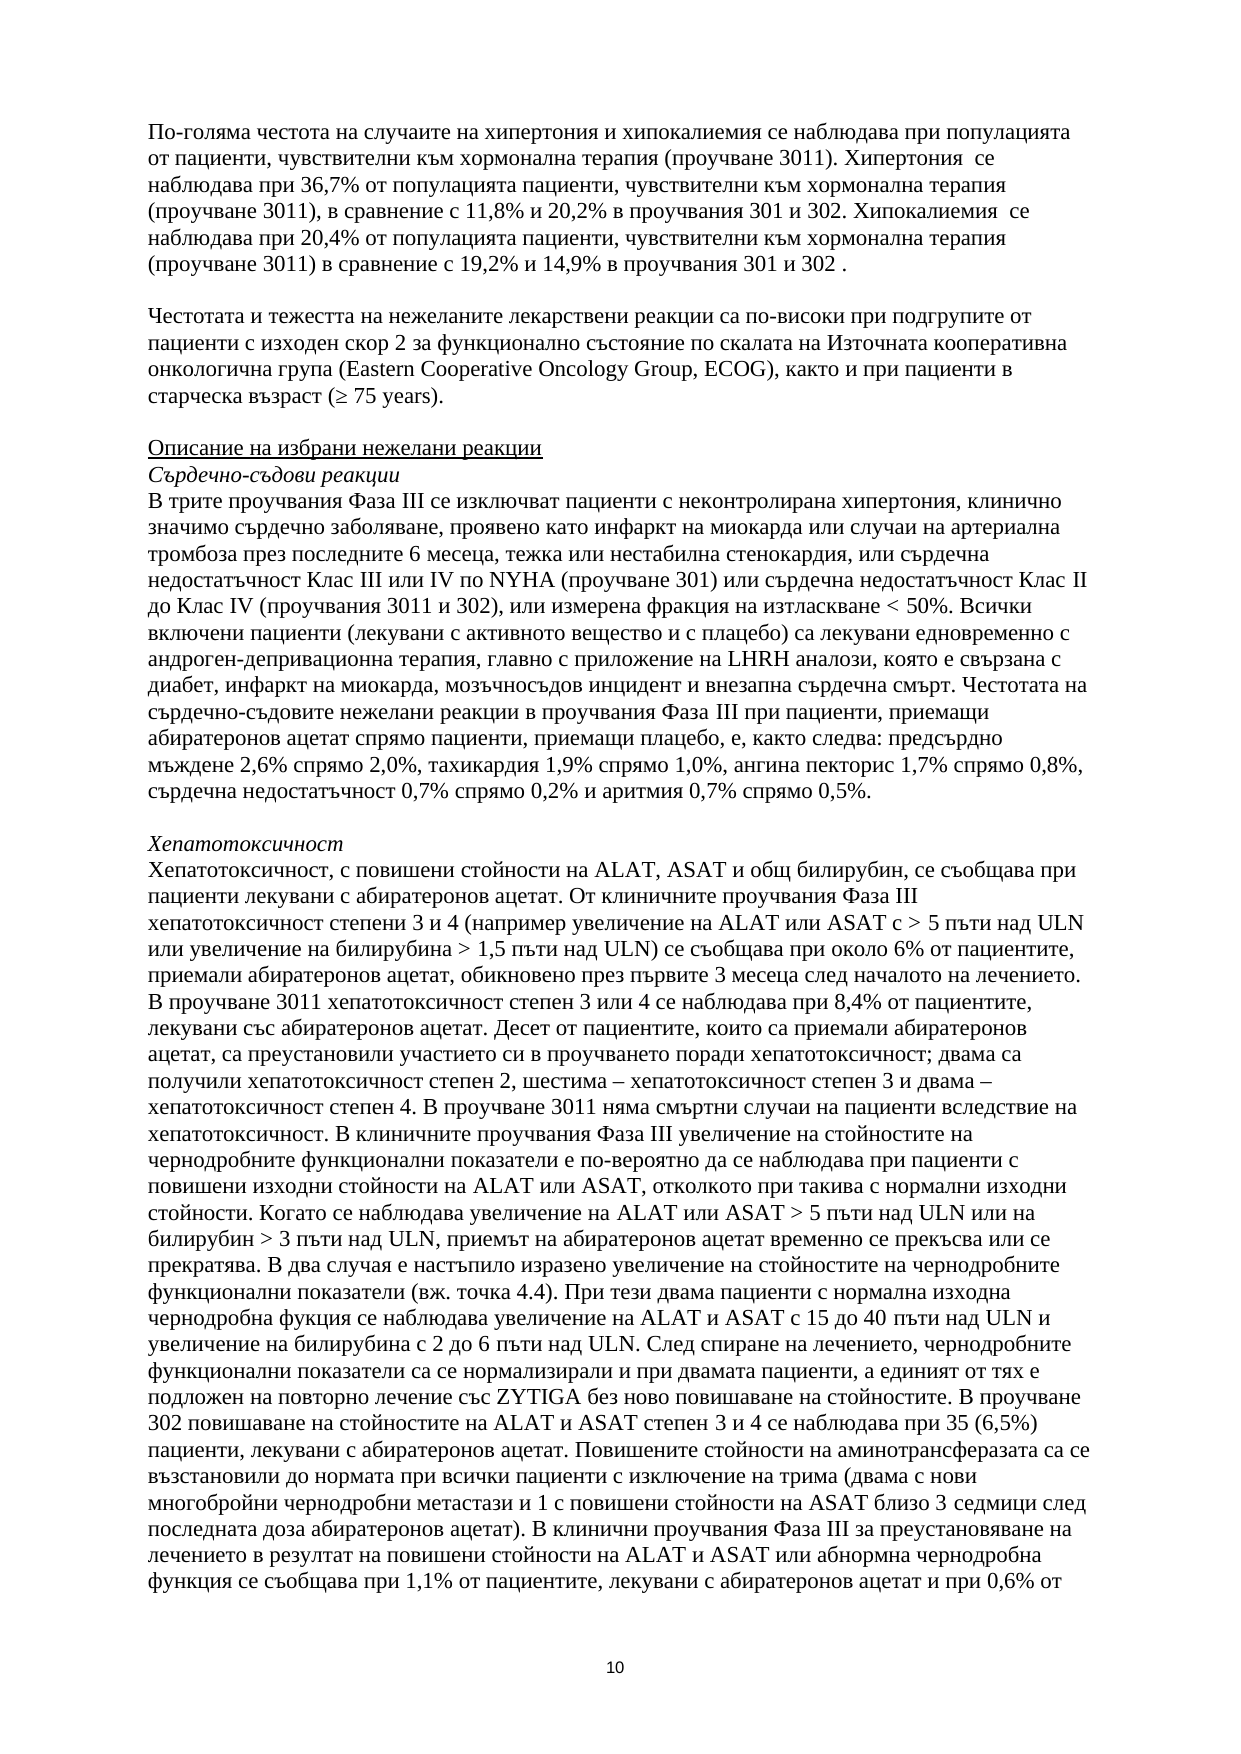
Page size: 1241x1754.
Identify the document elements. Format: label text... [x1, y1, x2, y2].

text Хепатотоксичност [148, 830, 1092, 856]
text По-голяма честота на случаите на хипертония и хипокалиемия се наблюдава при популацията от пациенти, чувствителни към хормонална терапия (проучване 3011). Хипертония се наблюдава при 36,7% от популацията пациенти, чувствителни към хормонална терапия (проучване 3011), в сравнение с 11,8% и 20,2% в проучвания 301 и 302. Хипокалиемия се наблюдава при 20,4% от популацията пациенти, чувствителни към хормонална терапия (проучване 3011) в сравнение с 19,2% и 14,9% в проучвания 301 и 302 . [148, 118, 1092, 276]
text В трите проучвания Фаза III се изключват пациенти с неконтролирана хипертония, клинично значимо сърдечно заболяване, проявено като инфаркт на миокарда или случаи на артериална тромбоза през последните 6 месеца, тежка или нестабилна стенокардия, или сърдечна недостатъчност Клас III или IV по NYHA (проучване 301) или сърдечна недостатъчност Клас II до Клас IV (проучвания 3011 и 302), или измерена фракция на изтласкване < 50%. Всички включени пациенти (лекувани с активното вещество и с плацебо) са лекувани едновременно с андроген-депривационна терапия, главно с приложение на LHRH аналози, която е свързана с диабет, инфаркт на миокарда, мозъчносъдов инцидент и внезапна сърдечна смърт. Честотата на сърдечно-съдовите нежелани реакции в проучвания Фаза III при пациенти, приемащи абиратеронов ацетат спрямо пациенти, приемащи плацебо, е, както следва: предсърдно мъждене 2,6% спрямо 2,0%, тахикардия 1,9% спрямо 1,0%, ангина пекторис 1,7% спрямо 0,8%, сърдечна недостатъчност 0,7% спрямо 0,2% и аритмия 0,7% спрямо 0,5%. [148, 487, 1092, 803]
text Описание на избрани нежелани реакции [148, 434, 1092, 461]
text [148, 856, 1092, 1594]
text Честотата и тежестта на нежеланите лекарствени реакции са по-високи при подгрупите от пациенти с изходен скор 2 за функционално състояние по скалата на Източната кооперативна онкологична група (Eastern Cooperative Oncology Group, ECOG), както и при пациенти в старческа възраст (≥ 75 years). [148, 303, 1092, 408]
text Сърдечно-съдови реакции [148, 461, 1092, 487]
